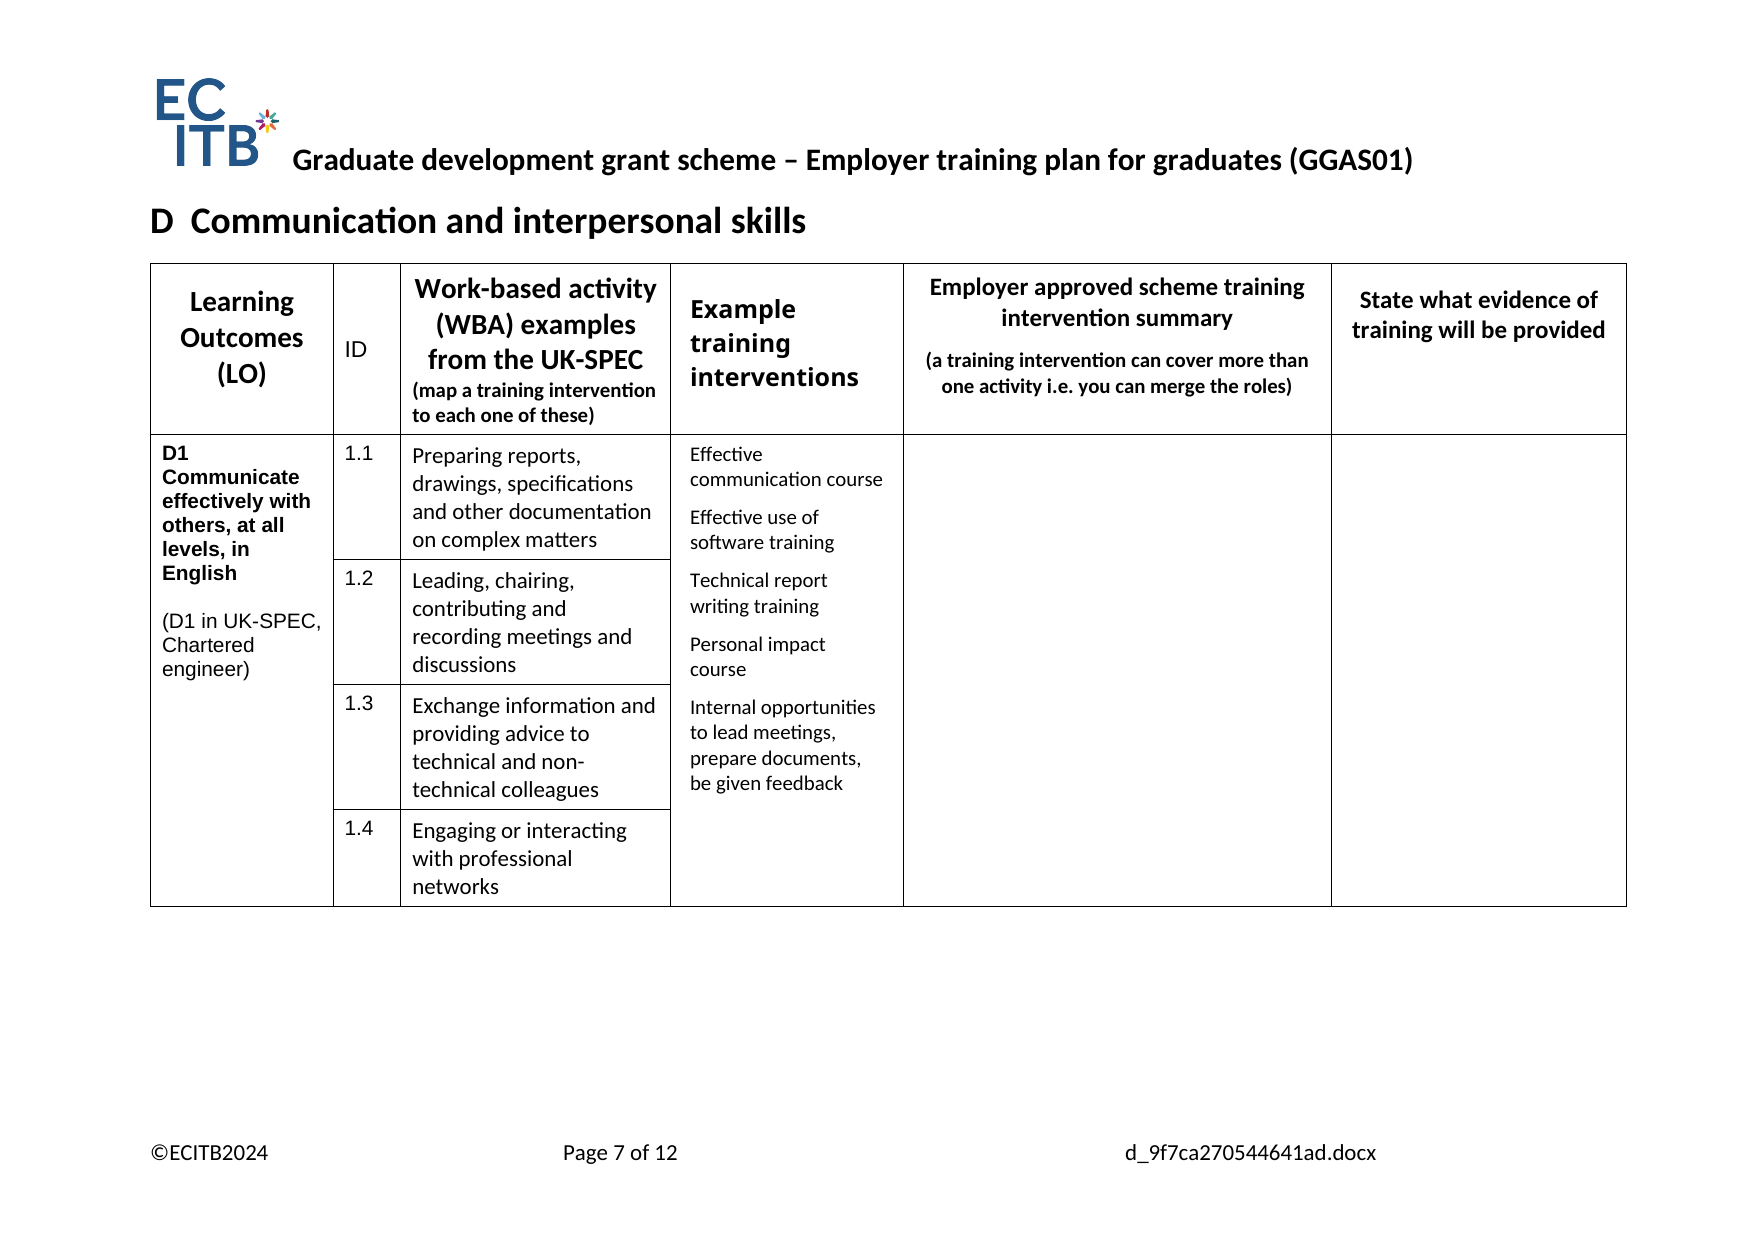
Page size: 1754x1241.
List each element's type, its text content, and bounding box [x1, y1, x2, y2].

table_cell D1 Communicate effectively with others, at all levels, in English (D1 in UK-SPEC, Chartered engineer) [151, 435, 333, 906]
table_cell Engaging or interacting with professional networks [401, 810, 670, 906]
table_header Employer approved scheme training intervention summary (a training intervention can cover more than one activity i.e. you can merge the roles) [904, 264, 1331, 434]
table_cell 1.2 [334, 560, 400, 684]
text D Communication and interpersonal skills [150, 197, 1604, 243]
table_cell Leading, chairing, contributing and recording meetings and discussions [401, 560, 670, 684]
table_header ID [334, 264, 400, 434]
table_cell 1.1 [334, 435, 400, 559]
table_header Work-based activity (WBA) examples from the UK-SPEC (map a training intervention to each one of these) [401, 264, 670, 434]
table_cell 1.3 [334, 685, 400, 809]
table_cell Preparing reports, drawings, specifications and other documentation on complex matters [401, 435, 670, 559]
table_header State what evidence of training will be provided [1332, 264, 1626, 434]
table_cell 1.4 [334, 810, 400, 906]
table_cell [904, 435, 1331, 906]
table_header Learning Outcomes (LO) [151, 264, 333, 434]
table_cell Exchange information and providing advice to technical and non-technical colleagues [401, 685, 670, 809]
picture [150, 73, 286, 171]
table_cell Effective communication course Effective use of software training Technical report writing training Personal impact course Internal opportunities to lead meetings, prepare documents, be given feedback [671, 435, 903, 906]
table_cell [1332, 435, 1626, 906]
table_header Example training interventions [671, 264, 903, 434]
